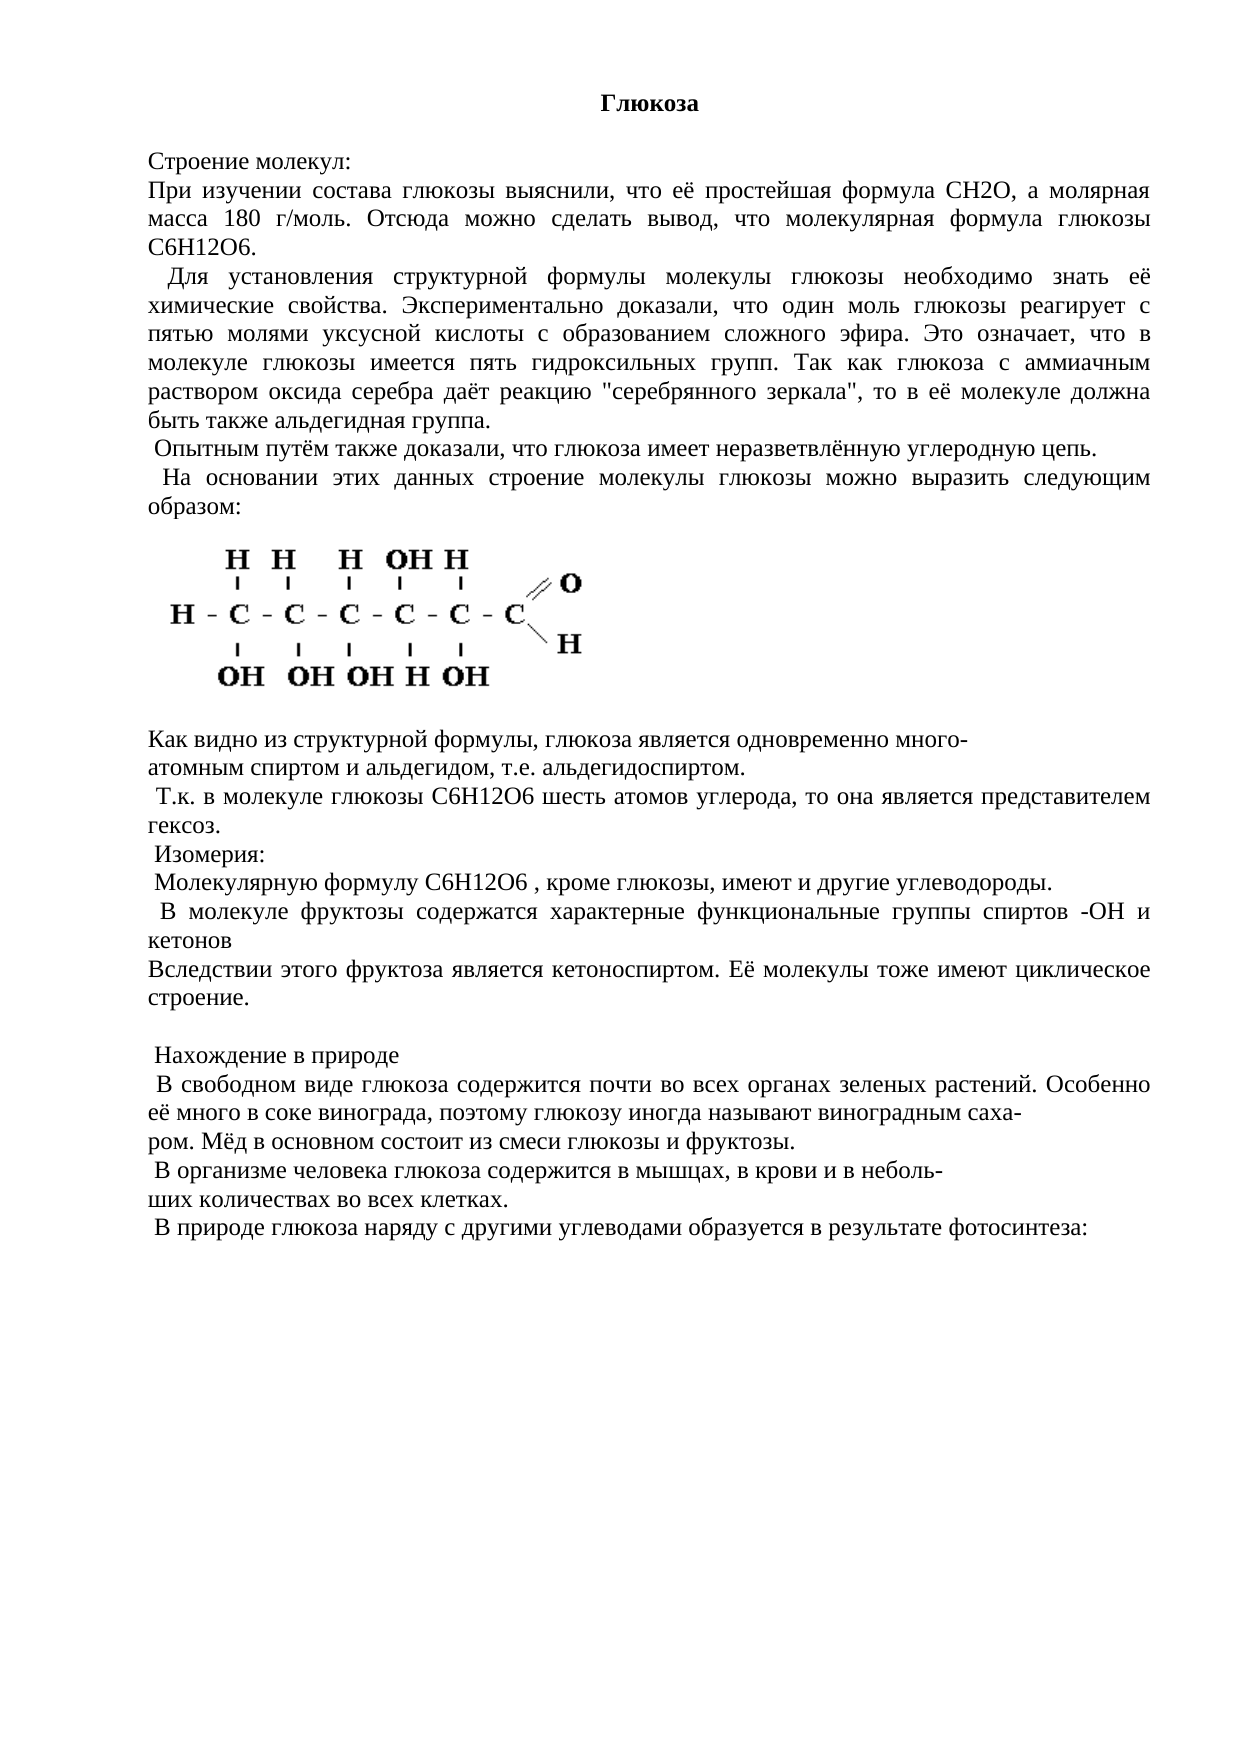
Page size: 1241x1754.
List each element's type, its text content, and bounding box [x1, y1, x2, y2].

text Нахождение в природе [148, 1040, 1152, 1069]
text На основании этих данных строение молекулы глюкозы можно выразить следующим образом: [148, 462, 1152, 520]
text ших количествах во всех клетках. [148, 1184, 1152, 1212]
text Для установления структурной формулы молекулы глюкозы необходимо знать её химические свойства. Экспериментально доказали, что один моль глюкозы реагирует с пятью молями уксусной кислоты с образованием сложного эфира. Это означает, что в молекуле глюкозы имеется пять гидроксильных групп. Так как глюкоза с аммиачным раствором оксида серебра даёт реакцию "серебрянного зеркала", то в её молекуле должна быть также альдегидная группа. [148, 261, 1152, 433]
picture [147, 519, 592, 695]
text В природе глюкоза наряду с другими углеводами образуется в результате фотосинтеза: [148, 1212, 1152, 1241]
text Опытным путём также доказали, что глюкоза имеет неразветвлённую углеродную цепь. [148, 433, 1152, 462]
text Изомерия: [148, 839, 1152, 867]
text В свободном виде глюкоза содержится почти во всех органах зеленых растений. Особенно её много в соке винограда, поэтому глюкозу иногда называют виноградным саха- [148, 1069, 1152, 1126]
text В организме человека глюкоза содержится в мышцах, в крови и в неболь- [148, 1155, 1152, 1184]
text Как видно из структурной формулы, глюкоза является одновременно много- [148, 724, 1152, 752]
text В молекуле фруктозы содержатся характерные функциональные группы спиртов -ОН и кетонов [148, 896, 1152, 954]
text Вследствии этого фруктоза является кетоноспиртом. Её молекулы тоже имеют циклическое строение. [148, 954, 1152, 1011]
text Т.к. в молекуле глюкозы С6Н12О6 шесть атомов углерода, то она является представителем гексоз. [148, 781, 1152, 839]
text Молекулярную формулу С6Н12О6 , кроме глюкозы, имеют и другие углеводороды. [148, 867, 1152, 896]
text атомным спиртом и альдегидом, т.е. альдегидоспиртом. [148, 752, 1152, 781]
text ром. Мёд в основном состоит из смеси глюкозы и фруктозы. [148, 1126, 1152, 1155]
text Глюкоза [148, 88, 1152, 117]
text Строение молекул: [148, 146, 1152, 175]
text При изучении состава глюкозы выяснили, что её простейшая формула СН2О, а молярная масса 180 г/моль. Отсюда можно сделать вывод, что молекулярная формула глюкозы С6Н12О6. [148, 175, 1152, 261]
